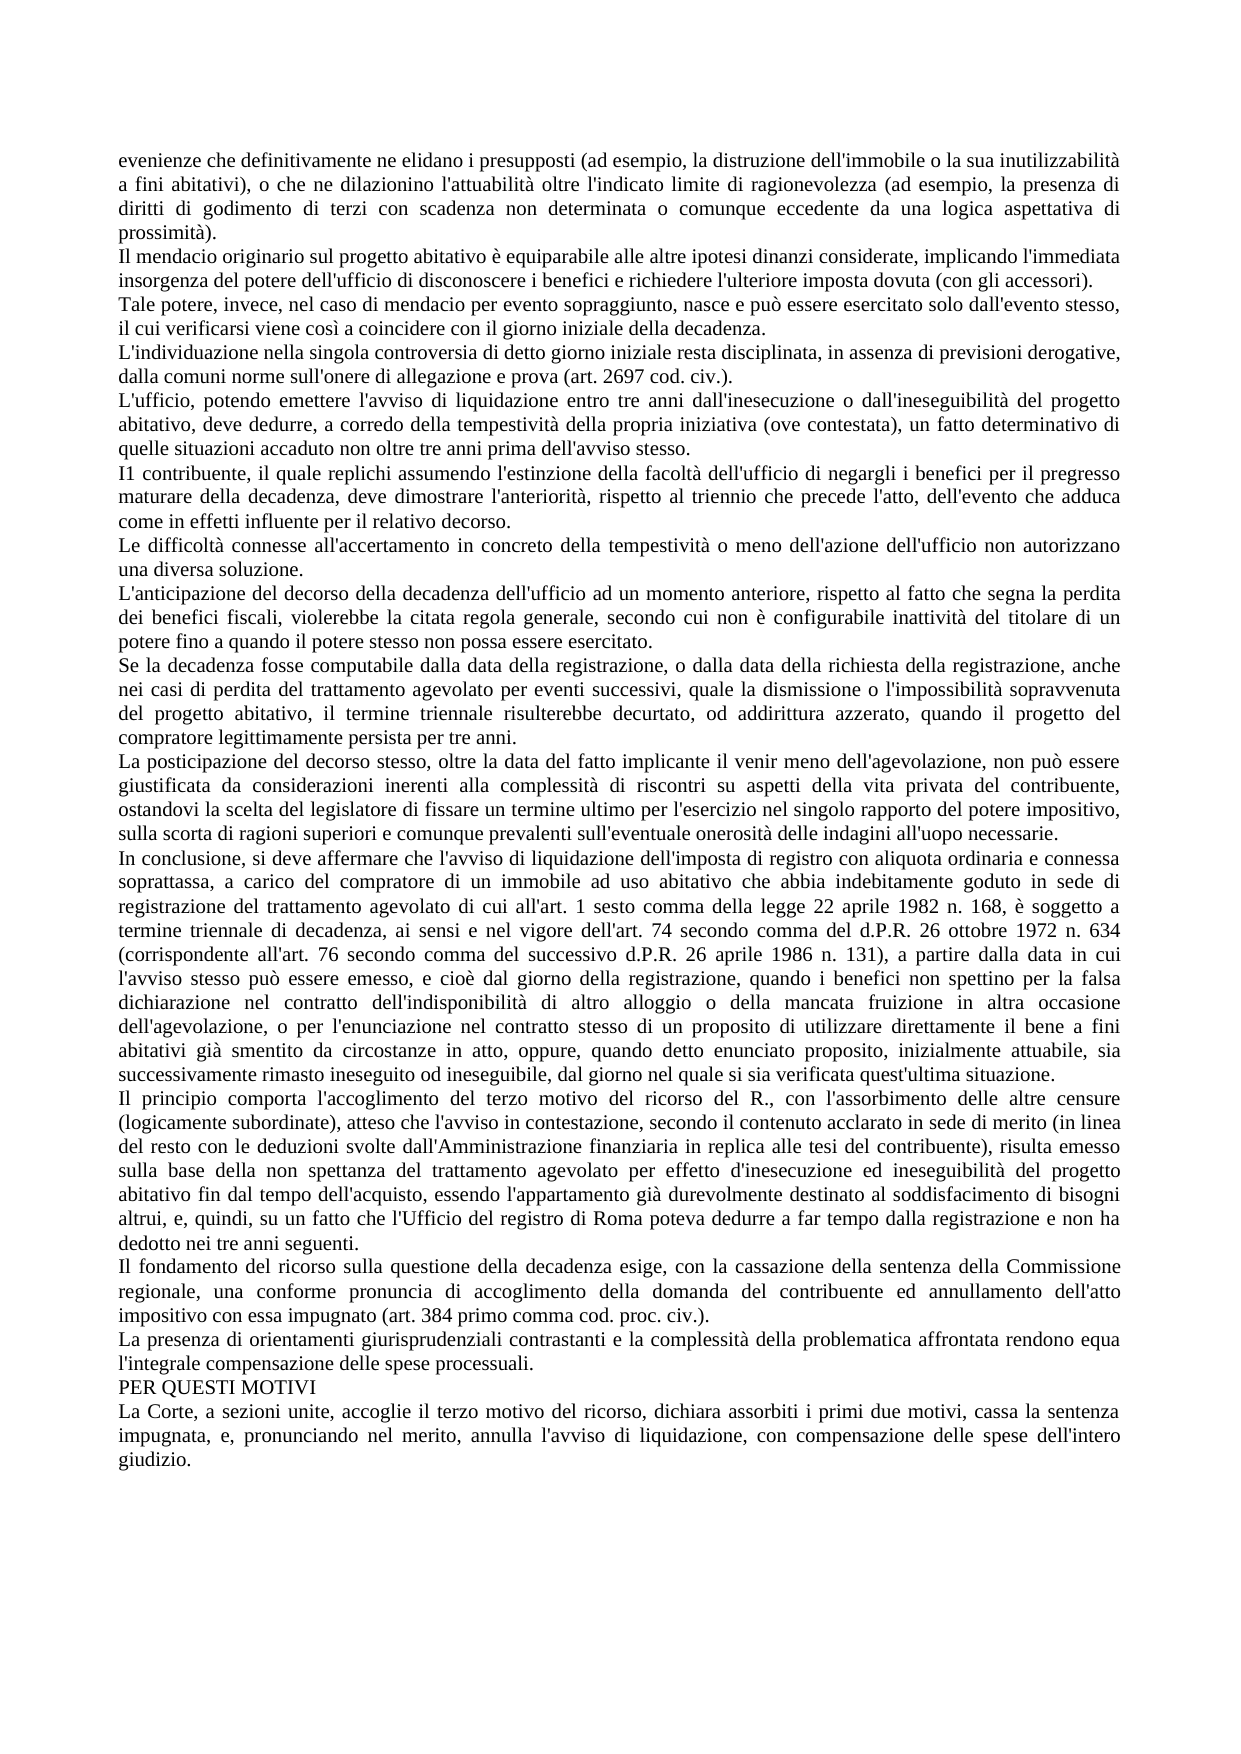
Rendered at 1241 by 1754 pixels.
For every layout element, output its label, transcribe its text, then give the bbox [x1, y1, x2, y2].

text Le difficoltà connesse all'accertamento in concreto della tempestività o meno dell'azione dell'ufficio non autorizzano una diversa soluzione. [118, 533, 1122, 581]
text Il principio comporta l'accoglimento del terzo motivo del ricorso del R., con l'assorbimento delle altre censure (logicamente subordinate), atteso che l'avviso in contestazione, secondo il contenuto acclarato in sede di merito (in linea del resto con le deduzioni svolte dall'Amministrazione finanziaria in replica alle tesi del contribuente), risulta emesso sulla base della non spettanza del trattamento agevolato per effetto d'inesecuzione ed ineseguibilità del progetto abitativo fin dal tempo dell'acquisto, essendo l'appartamento già durevolmente destinato al soddisfacimento di bisogni altrui, e, quindi, su un fatto che l'Ufficio del registro di Roma poteva dedurre a far tempo dalla registrazione e non ha dedotto nei tre anni seguenti. [118, 1086, 1122, 1254]
text La posticipazione del decorso stesso, oltre la data del fatto implicante il venir meno dell'agevolazione, non può essere giustificata da considerazioni inerenti alla complessità di riscontri su aspetti della vita privata del contribuente, ostandovi la scelta del legislatore di fissare un termine ultimo per l'esercizio nel singolo rapporto del potere impositivo, sulla scorta di ragioni superiori e comunque prevalenti sull'eventuale onerosità delle indagini all'uopo necessarie. [118, 749, 1122, 845]
text L'individuazione nella singola controversia di detto giorno iniziale resta disciplinata, in assenza di previsioni derogative, dalla comuni norme sull'onere di allegazione e prova (art. 2697 cod. civ.). [118, 340, 1122, 388]
text La presenza di orientamenti giurisprudenziali contrastanti e la complessità della problematica affrontata rendono equa l'integrale compensazione delle spese processuali. [118, 1327, 1122, 1375]
text PER QUESTI MOTIVI [118, 1375, 1122, 1399]
text In conclusione, si deve affermare che l'avviso di liquidazione dell'imposta di registro con aliquota ordinaria e connessa soprattassa, a carico del compratore di un immobile ad uso abitativo che abbia indebitamente goduto in sede di registrazione del trattamento agevolato di cui all'art. 1 sesto comma della legge 22 aprile 1982 n. 168, è soggetto a termine triennale di decadenza, ai sensi e nel vigore dell'art. 74 secondo comma del d.P.R. 26 ottobre 1972 n. 634 (corrispondente all'art. 76 secondo comma del successivo d.P.R. 26 aprile 1986 n. 131), a partire dalla data in cui l'avviso stesso può essere emesso, e cioè dal giorno della registrazione, quando i benefici non spettino per la falsa dichiarazione nel contratto dell'indisponibilità di altro alloggio o della mancata fruizione in altra occasione dell'agevolazione, o per l'enunciazione nel contratto stesso di un proposito di utilizzare direttamente il bene a fini abitativi già smentito da circostanze in atto, oppure, quando detto enunciato proposito, inizialmente attuabile, sia successivamente rimasto ineseguito od ineseguibile, dal giorno nel quale si sia verificata quest'ultima situazione. [118, 845, 1122, 1086]
text Il mendacio originario sul progetto abitativo è equiparabile alle altre ipotesi dinanzi considerate, implicando l'immediata insorgenza del potere dell'ufficio di disconoscere i benefici e richiedere l'ulteriore imposta dovuta (con gli accessori). [118, 244, 1122, 292]
text Il fondamento del ricorso sulla questione della decadenza esige, con la cassazione della sentenza della Commissione regionale, una conforme pronuncia di accoglimento della domanda del contribuente ed annullamento dell'atto impositivo con essa impugnato (art. 384 primo comma cod. proc. civ.). [118, 1254, 1122, 1327]
text La Corte, a sezioni unite, accoglie il terzo motivo del ricorso, dichiara assorbiti i primi due motivi, cassa la sentenza impugnata, e, pronunciando nel merito, annulla l'avviso di liquidazione, con compensazione delle spese dell'intero giudizio. [118, 1399, 1122, 1471]
text L'anticipazione del decorso della decadenza dell'ufficio ad un momento anteriore, rispetto al fatto che segna la perdita dei benefici fiscali, violerebbe la citata regola generale, secondo cui non è configurabile inattività del titolare di un potere fino a quando il potere stesso non possa essere esercitato. [118, 581, 1122, 653]
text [118, 148, 1122, 244]
text Tale potere, invece, nel caso di mendacio per evento sopraggiunto, nasce e può essere esercitato solo dall'evento stesso, il cui verificarsi viene così a coincidere con il giorno iniziale della decadenza. [118, 292, 1122, 340]
text I1 contribuente, il quale replichi assumendo l'estinzione della facoltà dell'ufficio di negargli i benefici per il pregresso maturare della decadenza, deve dimostrare l'anteriorità, rispetto al triennio che precede l'atto, dell'evento che adduca come in effetti influente per il relativo decorso. [118, 460, 1122, 533]
text Se la decadenza fosse computabile dalla data della registrazione, o dalla data della richiesta della registrazione, anche nei casi di perdita del trattamento agevolato per eventi successivi, quale la dismissione o l'impossibilità sopravvenuta del progetto abitativo, il termine triennale risulterebbe decurtato, od addirittura azzerato, quando il progetto del compratore legittimamente persista per tre anni. [118, 653, 1122, 749]
text L'ufficio, potendo emettere l'avviso di liquidazione entro tre anni dall'inesecuzione o dall'ineseguibilità del progetto abitativo, deve dedurre, a corredo della tempestività della propria iniziativa (ove contestata), un fatto determinativo di quelle situazioni accaduto non oltre tre anni prima dell'avviso stesso. [118, 388, 1122, 460]
